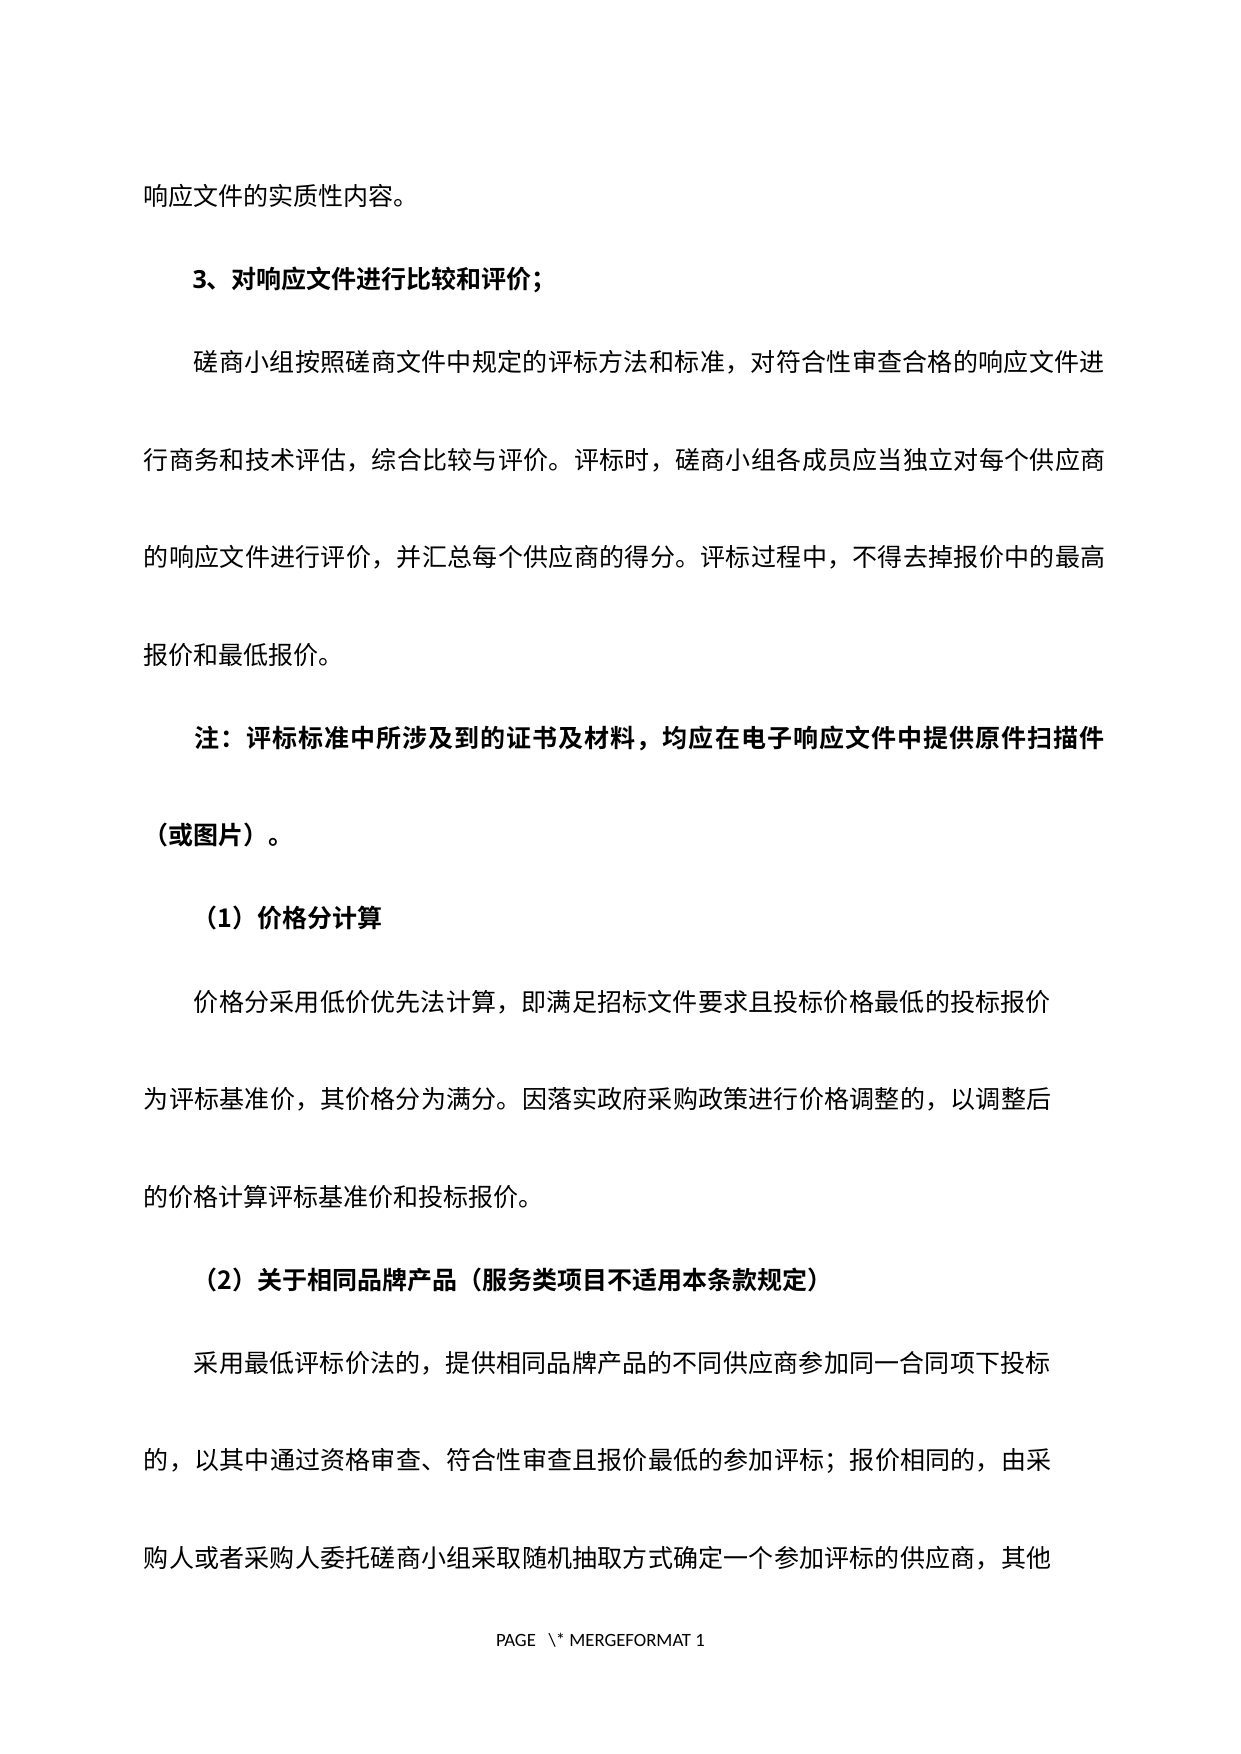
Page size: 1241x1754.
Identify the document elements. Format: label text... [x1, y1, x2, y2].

text 注：评标标准中所涉及到的证书及材料，均应在电子响应文件中提供原件扫描件（或图片）。 [144, 704, 1106, 866]
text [144, 1329, 1053, 1589]
text 磋商小组按照磋商文件中规定的评标方法和标准，对符合性审查合格的响应文件进行商务和技术评估，综合比较与评价。评标时，磋商小组各成员应当独立对每个供应商的响应文件进行评价，并汇总每个供应商的得分。评标过程中，不得去掉报价中的最高报价和最低报价。 [144, 328, 1106, 686]
text 价格分采用低价优先法计算，即满足招标文件要求且投标价格最低的投标报价为评标基准价，其价格分为满分。因落实政府采购政策进行价格调整的，以调整后的价格计算评标基准价和投标报价。 [144, 968, 1053, 1228]
text （1）价格分计算 [144, 884, 1106, 949]
text 3、对响应文件进行比较和评价； [144, 245, 1106, 310]
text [144, 162, 1106, 227]
text （2）关于相同品牌产品（服务类项目不适用本条款规定） [144, 1246, 1106, 1311]
